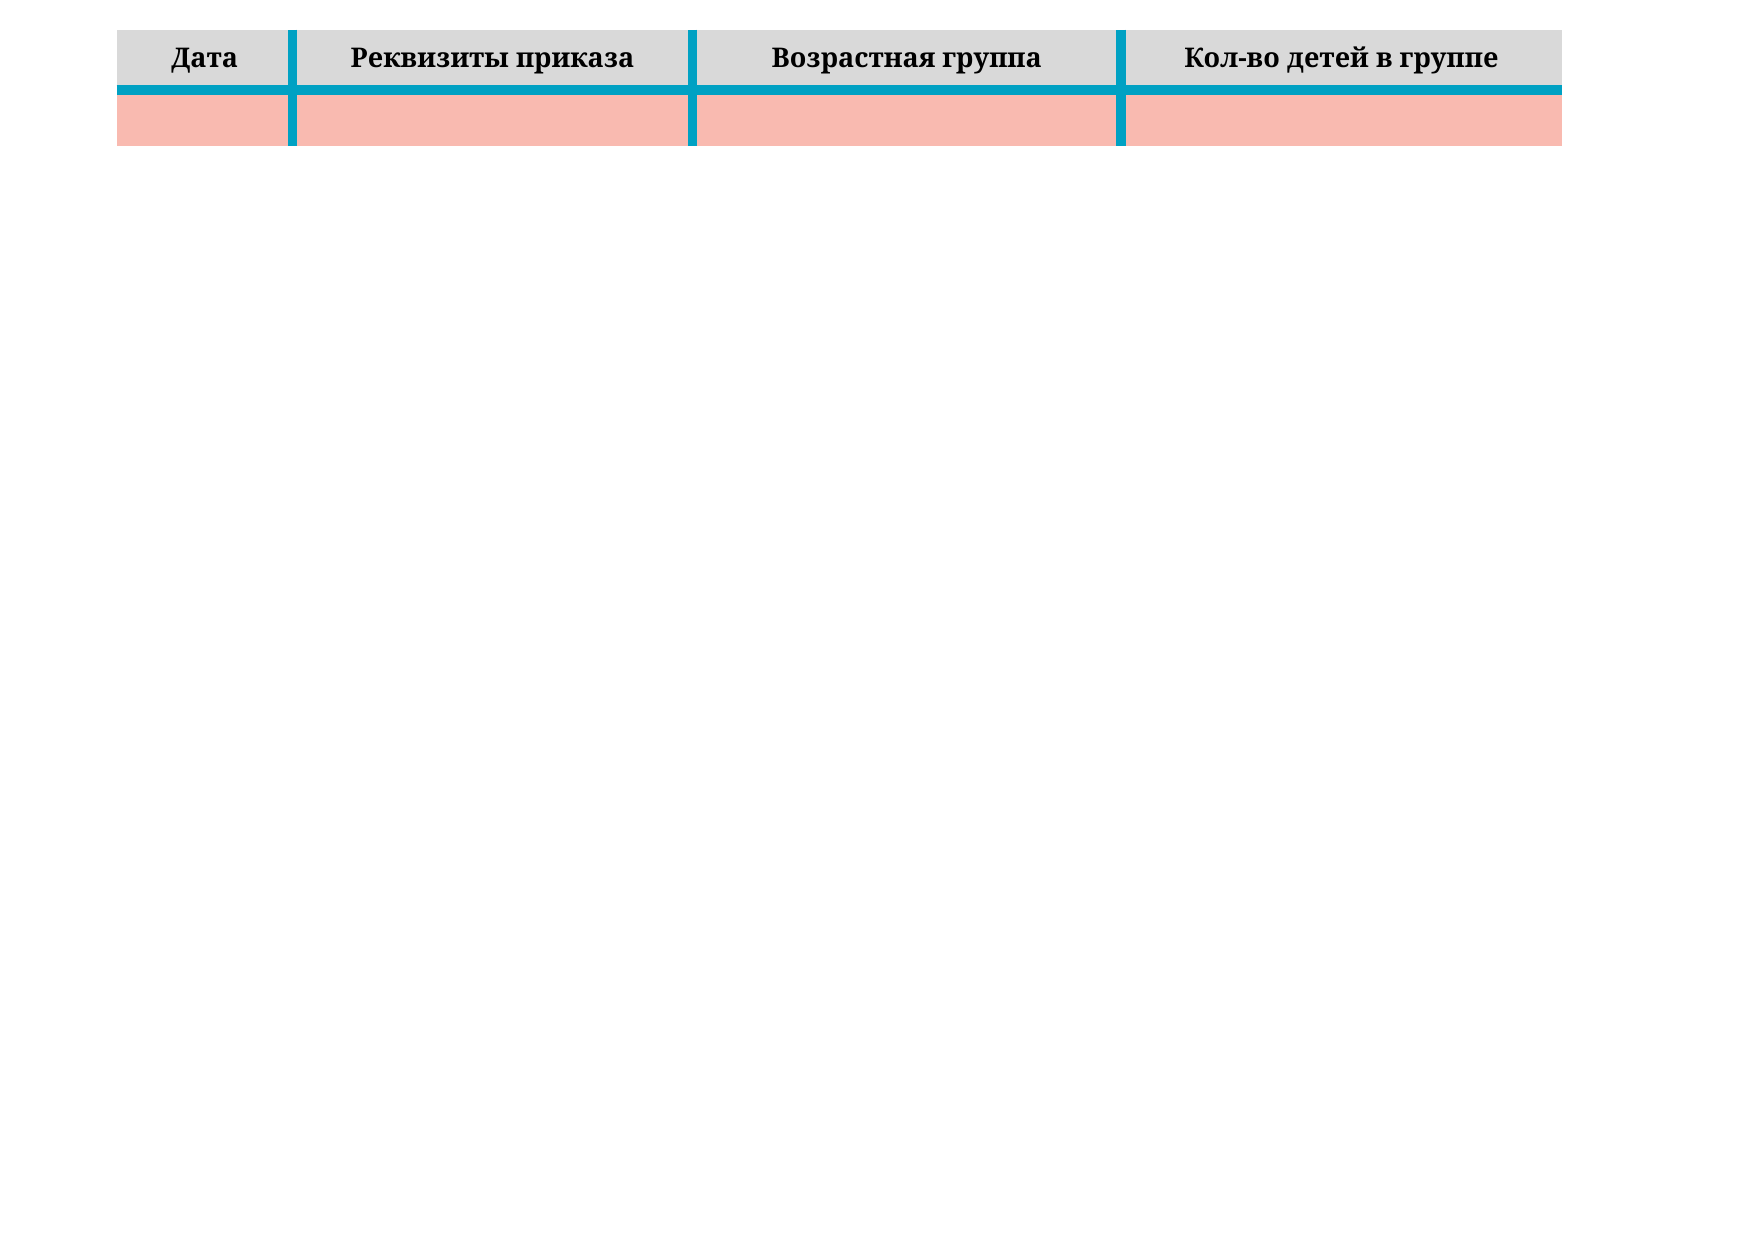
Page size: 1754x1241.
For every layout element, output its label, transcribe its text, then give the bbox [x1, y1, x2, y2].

table_cell [1126, 95, 1562, 146]
table_cell [297, 95, 688, 146]
table_header Возрастная группа [697, 30, 1116, 85]
table_header Кол-во детей в группе [1126, 30, 1562, 85]
table_cell [117, 95, 288, 146]
table_cell [697, 95, 1116, 146]
table_header Реквизиты приказа [297, 30, 688, 85]
table_header Дата [117, 30, 288, 85]
